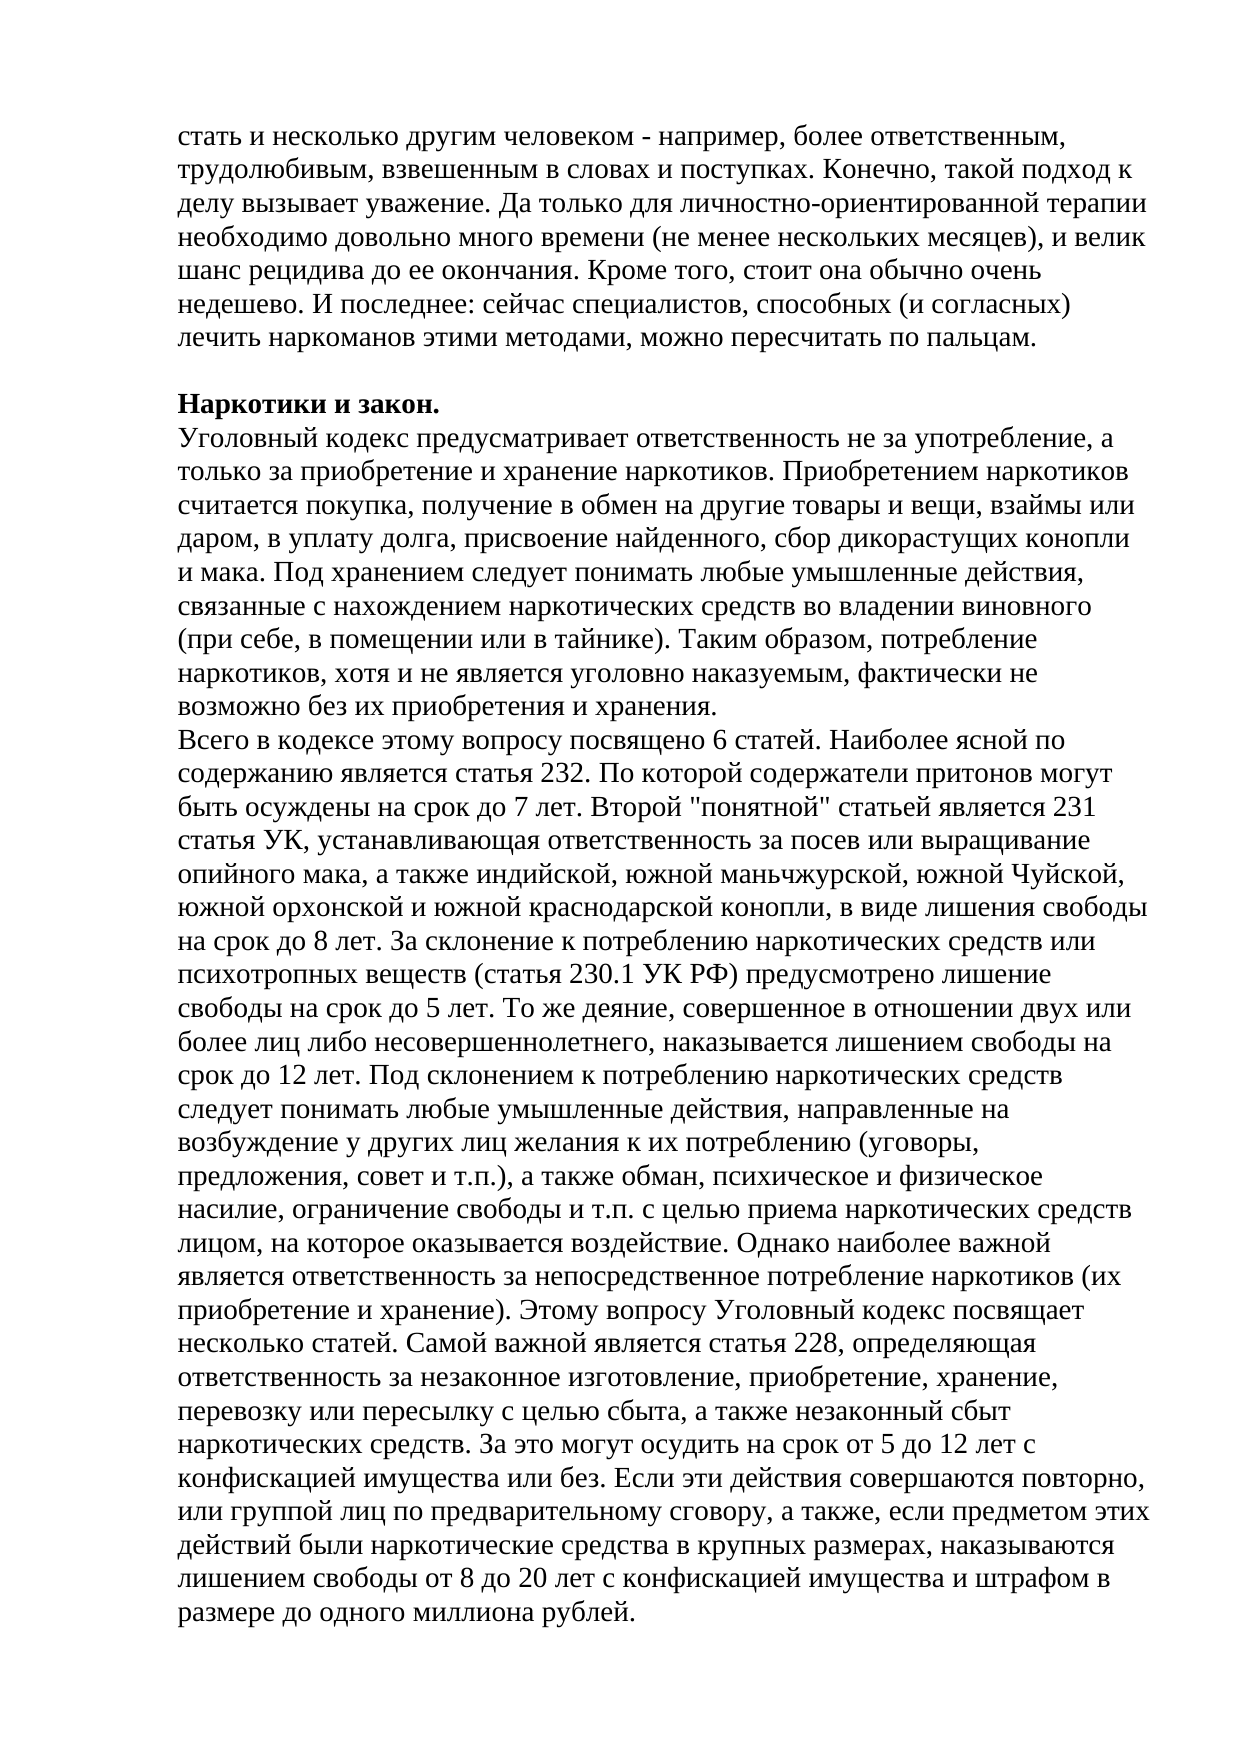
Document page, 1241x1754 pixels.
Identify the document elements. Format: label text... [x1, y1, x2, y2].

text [177, 118, 1152, 353]
text Уголовный кодекс предусматривает ответственность не за употребление, а только за приобретение и хранение наркотиков. Приобретением наркотиков считается покупка, получение в обмен на другие товары и вещи, взаймы или даром, в уплату долга, присвоение найденного, сбор дикорастущих конопли и мака. Под хранением следует понимать любые умышленные действия, связанные с нахождением наркотических средств во владении виновного (при себе, в помещении или в тайнике). Таким образом, потребление наркотиков, хотя и не является уголовно наказуемым, фактически не возможно без их приобретения и хранения. [177, 420, 1152, 722]
text Всего в кодексе этому вопросу посвящено 6 статей. Наиболее ясной по содержанию является статья 232. По которой содержатели притонов могут быть осуждены на срок до 7 лет. Второй "понятной" статьей является 231 статья УК, устанавливающая ответственность за посев или выращивание опийного мака, а также индийской, южной маньчжурской, южной Чуйской, южной орхонской и южной краснодарской конопли, в виде лишения свободы на срок до 8 лет. За склонение к потреблению наркотических средств или психотропных веществ (статья 230.1 УК РФ) предусмотрено лишение свободы на срок до 5 лет. То же деяние, совершенное в отношении двух или более лиц либо несовершеннолетнего, наказывается лишением свободы на срок до 12 лет. Под склонением к потреблению наркотических средств следует понимать любые умышленные действия, направленные на возбуждение у других лиц желания к их потреблению (уговоры, предложения, совет и т.п.), а также обман, психическое и физическое насилие, ограничение свободы и т.п. с целью приема наркотических средств лицом, на которое оказывается воздействие. Однако наиболее важной является ответственность за непосредственное потребление наркотиков (их приобретение и хранение). Этому вопросу Уголовный кодекс посвящает несколько статей. Самой важной является статья 228, определяющая ответственность за незаконное изготовление, приобретение, хранение, перевозку или пересылку с целью сбыта, а также незаконный сбыт наркотических средств. За это могут осудить на срок от 5 до 12 лет с конфискацией имущества или без. Если эти действия совершаются повторно, или группой лиц по предварительному сговору, а также, если предметом этих действий были наркотические средства в крупных размерах, наказываются лишением свободы от 8 до 20 лет с конфискацией имущества и штрафом в размере до одного миллиона рублей. [177, 722, 1152, 1627]
text Наркотики и закон. [177, 386, 1152, 420]
